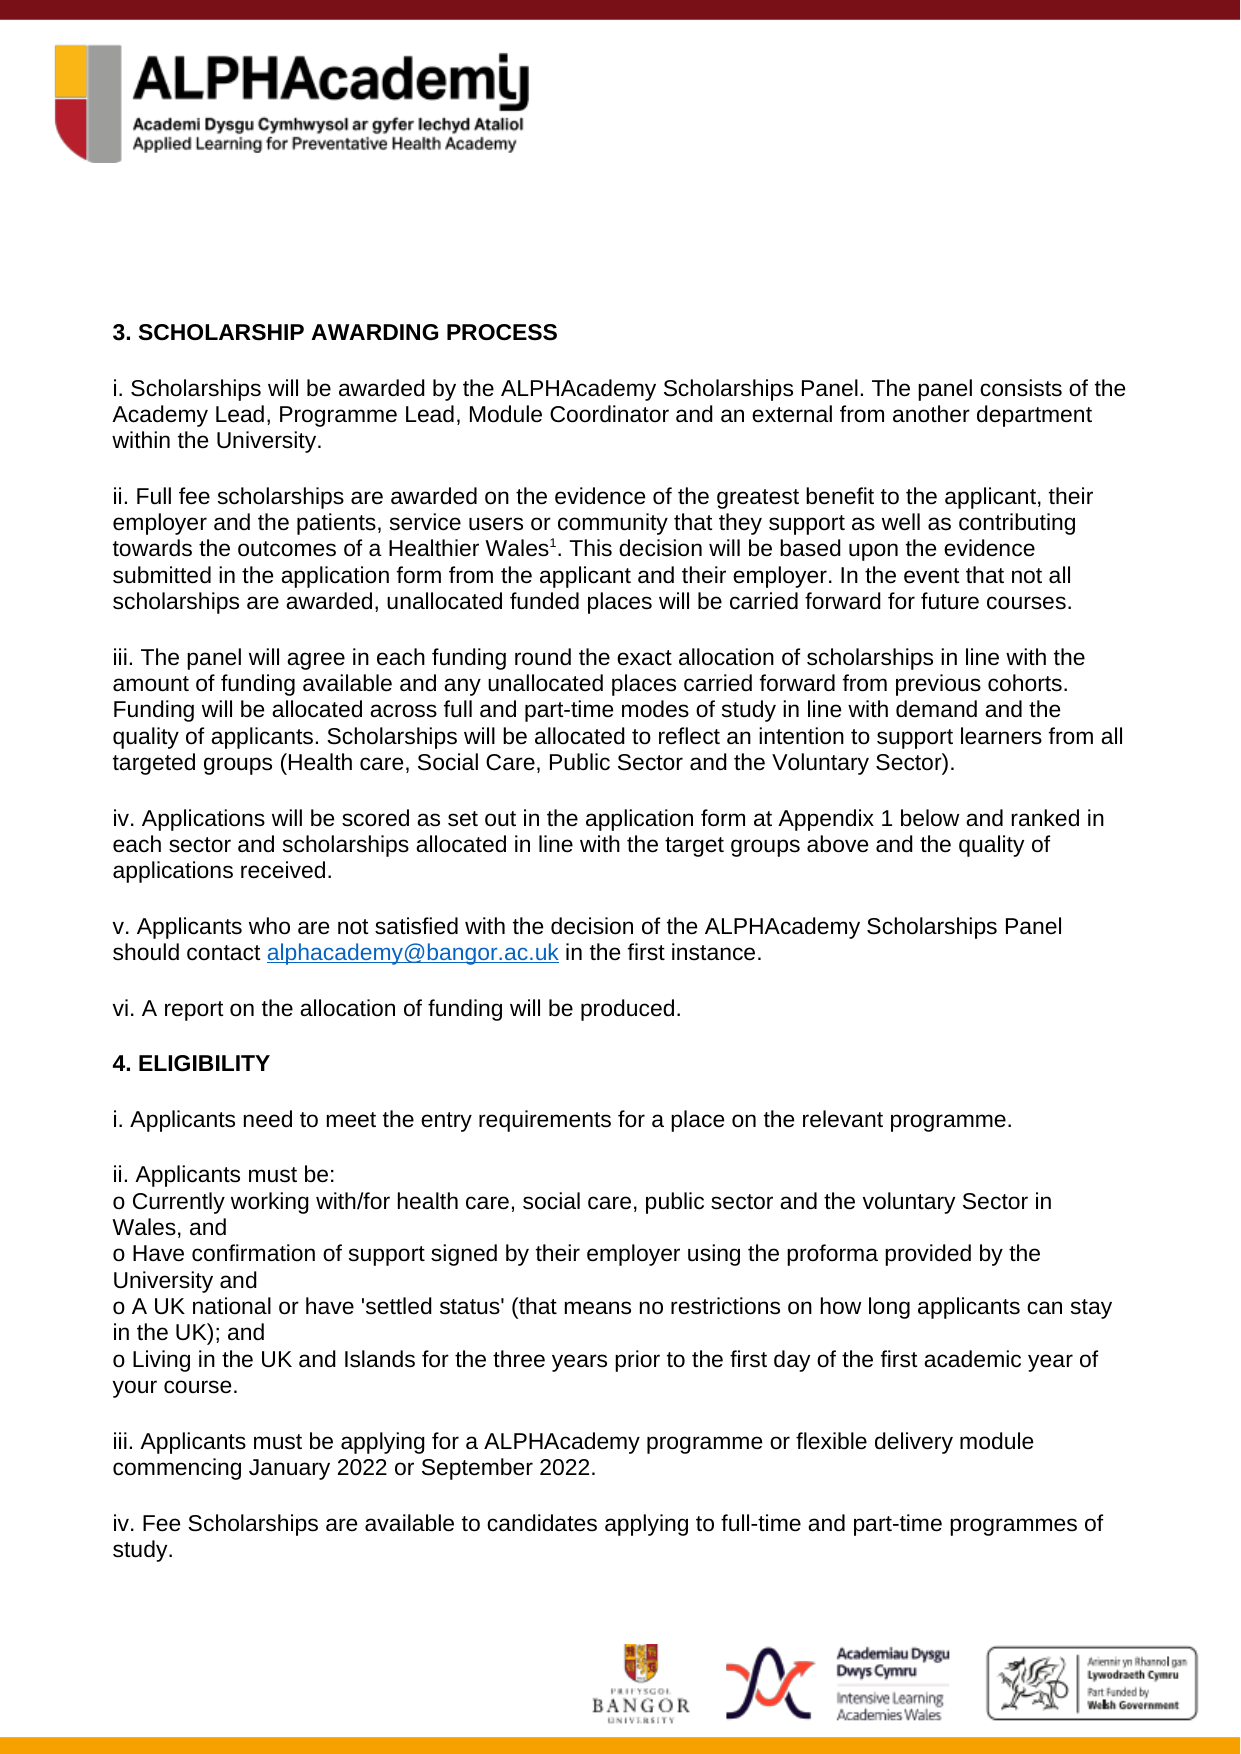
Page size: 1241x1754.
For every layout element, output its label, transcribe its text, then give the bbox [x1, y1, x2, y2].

text v. Applicants who are not satisfied with the decision of the ALPHAcademy Scholarships Panel should contact alphacademy@bangor.ac.uk in the first instance. [112, 913, 1128, 966]
text 3. SCHOLARSHIP AWARDING PROCESS [112, 319, 1128, 345]
text ii. Full fee scholarships are awarded on the evidence of the greatest benefit to the applicant, their employer and the patients, service users or community that they support as well as contributing towards the outcomes of a Healthier Wales1. This decision will be based upon the evidence submitted in the application form from the applicant and their employer. In the event that not all scholarships are awarded, unallocated funded places will be carried forward for future courses. [112, 483, 1128, 614]
text iv. Applications will be scored as set out in the application form at Appendix 1 below and ranked in each sector and scholarships allocated in line with the target groups above and the quality of applications received. [112, 804, 1128, 884]
text iii. Applicants must be applying for a ALPHAcademy programme or flexible delivery module commencing January 2022 or September 2022. [112, 1428, 1128, 1480]
text iv. Fee Scholarships are available to candidates applying to full-time and part-time programmes of study. [112, 1509, 1128, 1562]
text iii. The panel will agree in each funding round the exact allocation of scholarships in line with the amount of funding available and any unallocated places carried forward from previous cohorts. Funding will be allocated across full and part-time modes of study in line with demand and the quality of applicants. Scholarships will be allocated to reflect an intention to support learners from all targeted groups (Health care, Social Care, Public Sector and the Voluntary Sector). [112, 644, 1128, 775]
text o Living in the UK and Islands for the three years prior to the first day of the first academic year of your course. [112, 1346, 1128, 1398]
text 4. ELIGIBILITY [112, 1050, 1128, 1077]
text i. Scholarships will be awarded by the ALPHAcademy Scholarships Panel. The panel consists of the Academy Lead, Programme Lead, Module Coordinator and an external from another department within the University. [112, 374, 1128, 453]
text vi. A report on the allocation of funding will be produced. [112, 995, 1128, 1021]
text ii. Applicants must be: o Currently working with/for health care, social care, public sector and the voluntary Sector in Wales, and o Have confirmation of support signed by their employer using the proforma provided by the University and o A UK national or have 'settled status' (that means no restrictions on how long applicants can stay in the UK); and [112, 1161, 1128, 1346]
text i. Applicants need to meet the entry requirements for a place on the relevant programme. [112, 1106, 1128, 1132]
